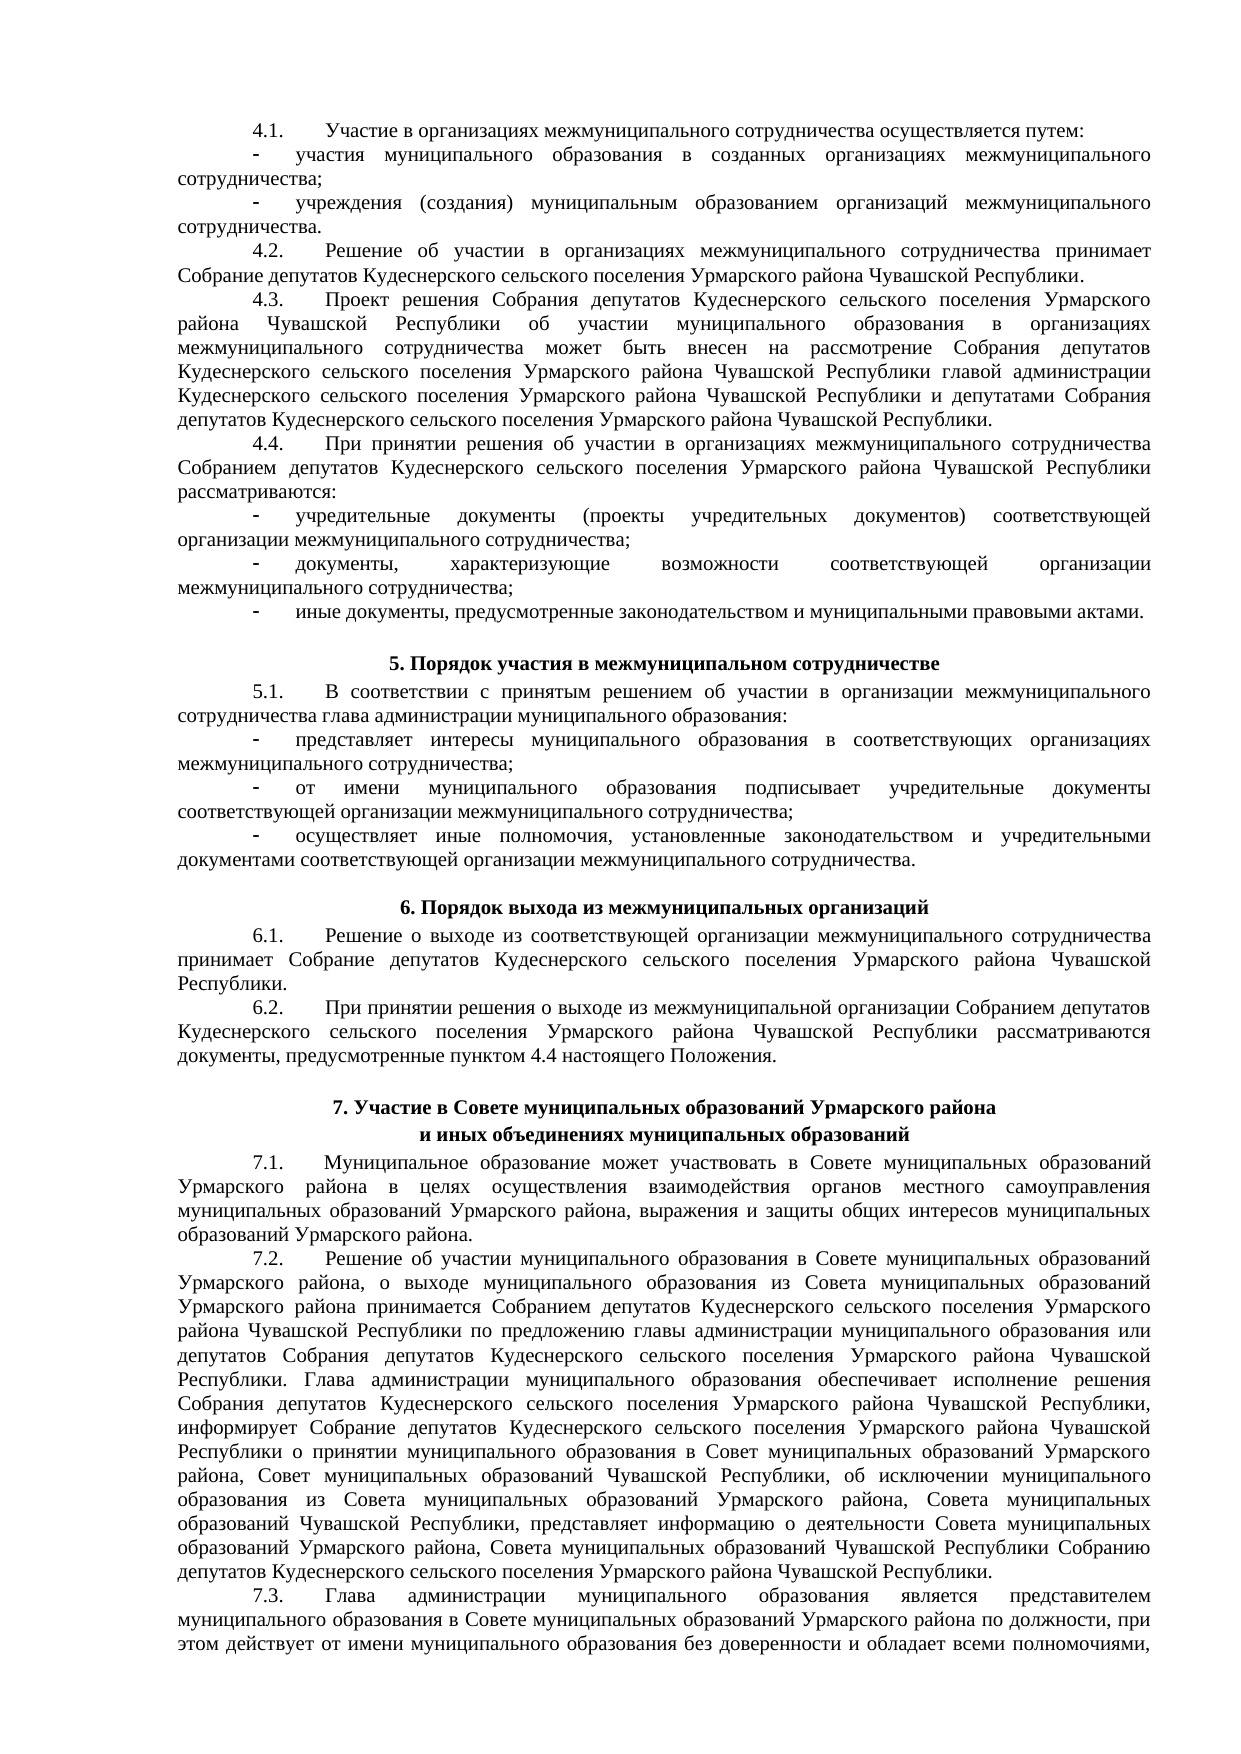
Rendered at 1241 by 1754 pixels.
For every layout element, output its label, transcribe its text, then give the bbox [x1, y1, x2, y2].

list иные документы, предусмотренные законодательством и муниципальными правовыми актами. [177, 599, 1152, 623]
list представляет интересы муниципального образования в соответствующих организациях межмуниципального сотрудничества; [177, 727, 1152, 775]
list При принятии решения об участии в организациях межмуниципального сотрудничества Собранием депутатов Кудеснерского сельского поселения Урмарского района Чувашской Республики рассматриваются: [177, 431, 1152, 503]
list документы, характеризующие возможности соответствующей организации межмуниципального сотрудничества; [177, 551, 1152, 599]
list Участие в организациях межмуниципального сотрудничества осуществляется путем: [177, 118, 1152, 142]
list Решение об участии в организациях межмуниципального сотрудничества принимает Собрание депутатов Кудеснерского сельского поселения Урмарского района Чувашской Республики. [177, 238, 1152, 287]
text 6. Порядок выхода из межмуниципальных организаций [177, 895, 1152, 919]
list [177, 1583, 1152, 1655]
list Решение об участии муниципального образования в Совете муниципальных образований Урмарского района, о выходе муниципального образования из Совета муниципальных образований Урмарского района принимается Собранием депутатов Кудеснерского сельского поселения Урмарского района Чувашской Республики по предложению главы администрации муниципального образования или депутатов Собрания депутатов Кудеснерского сельского поселения Урмарского района Чувашской Республики. Глава администрации муниципального образования обеспечивает исполнение решения Собрания депутатов Кудеснерского сельского поселения Урмарского района Чувашской Республики, информирует Собрание депутатов Кудеснерского сельского поселения Урмарского района Чувашской Республики о принятии муниципального образования в Совет муниципальных образований Урмарского района, Совет муниципальных образований Чувашской Республики, об исключении муниципального образования из Совета муниципальных образований Урмарского района, Совета муниципальных образований Чувашской Республики, представляет информацию о деятельности Совета муниципальных образований Урмарского района, Совета муниципальных образований Чувашской Республики Собранию депутатов Кудеснерского сельского поселения Урмарского района Чувашской Республики. [177, 1246, 1152, 1583]
list учреждения (создания) муниципальным образованием организаций межмуниципального сотрудничества. [177, 190, 1152, 238]
list Муниципальное образование может участвовать в Совете муниципальных образований Урмарского района в целях осуществления взаимодействия органов местного самоуправления муниципальных образований Урмарского района, выражения и защиты общих интересов муниципальных образований Урмарского района. [177, 1150, 1152, 1246]
list При принятии решения о выходе из межмуниципальной организации Собранием депутатов Кудеснерского сельского поселения Урмарского района Чувашской Республики рассматриваются документы, предусмотренные пунктом 4.4 настоящего Положения. [177, 995, 1152, 1067]
list Проект решения Собрания депутатов Кудеснерского сельского поселения Урмарского района Чувашской Республики об участии муниципального образования в организациях межмуниципального сотрудничества может быть внесен на рассмотрение Собрания депутатов Кудеснерского сельского поселения Урмарского района Чувашской Республики главой администрации Кудеснерского сельского поселения Урмарского района Чувашской Республики и депутатами Собрания депутатов Кудеснерского сельского поселения Урмарского района Чувашской Республики. [177, 287, 1152, 431]
text 5. Порядок участия в межмуниципальном сотрудничестве [177, 651, 1152, 675]
list учредительные документы (проекты учредительных документов) соответствующей организации межмуниципального сотрудничества; [177, 503, 1152, 551]
list Решение о выходе из соответствующей организации межмуниципального сотрудничества принимает Собрание депутатов Кудеснерского сельского поселения Урмарского района Чувашской Республики. [177, 923, 1152, 995]
text 7. Участие в Совете муниципальных образований Урмарского района [177, 1095, 1152, 1119]
list участия муниципального образования в созданных организациях межмуниципального сотрудничества; [177, 142, 1152, 190]
list от имени муниципального образования подписывает учредительные документы соответствующей организации межмуниципального сотрудничества; [177, 775, 1152, 823]
text и иных объединениях муниципальных образований [177, 1122, 1152, 1146]
list В соответствии с принятым решением об участии в организации межмуниципального сотрудничества глава администрации муниципального образования: [177, 679, 1152, 727]
list осуществляет иные полномочия, установленные законодательством и учредительными документами соответствующей организации межмуниципального сотрудничества. [177, 823, 1152, 871]
